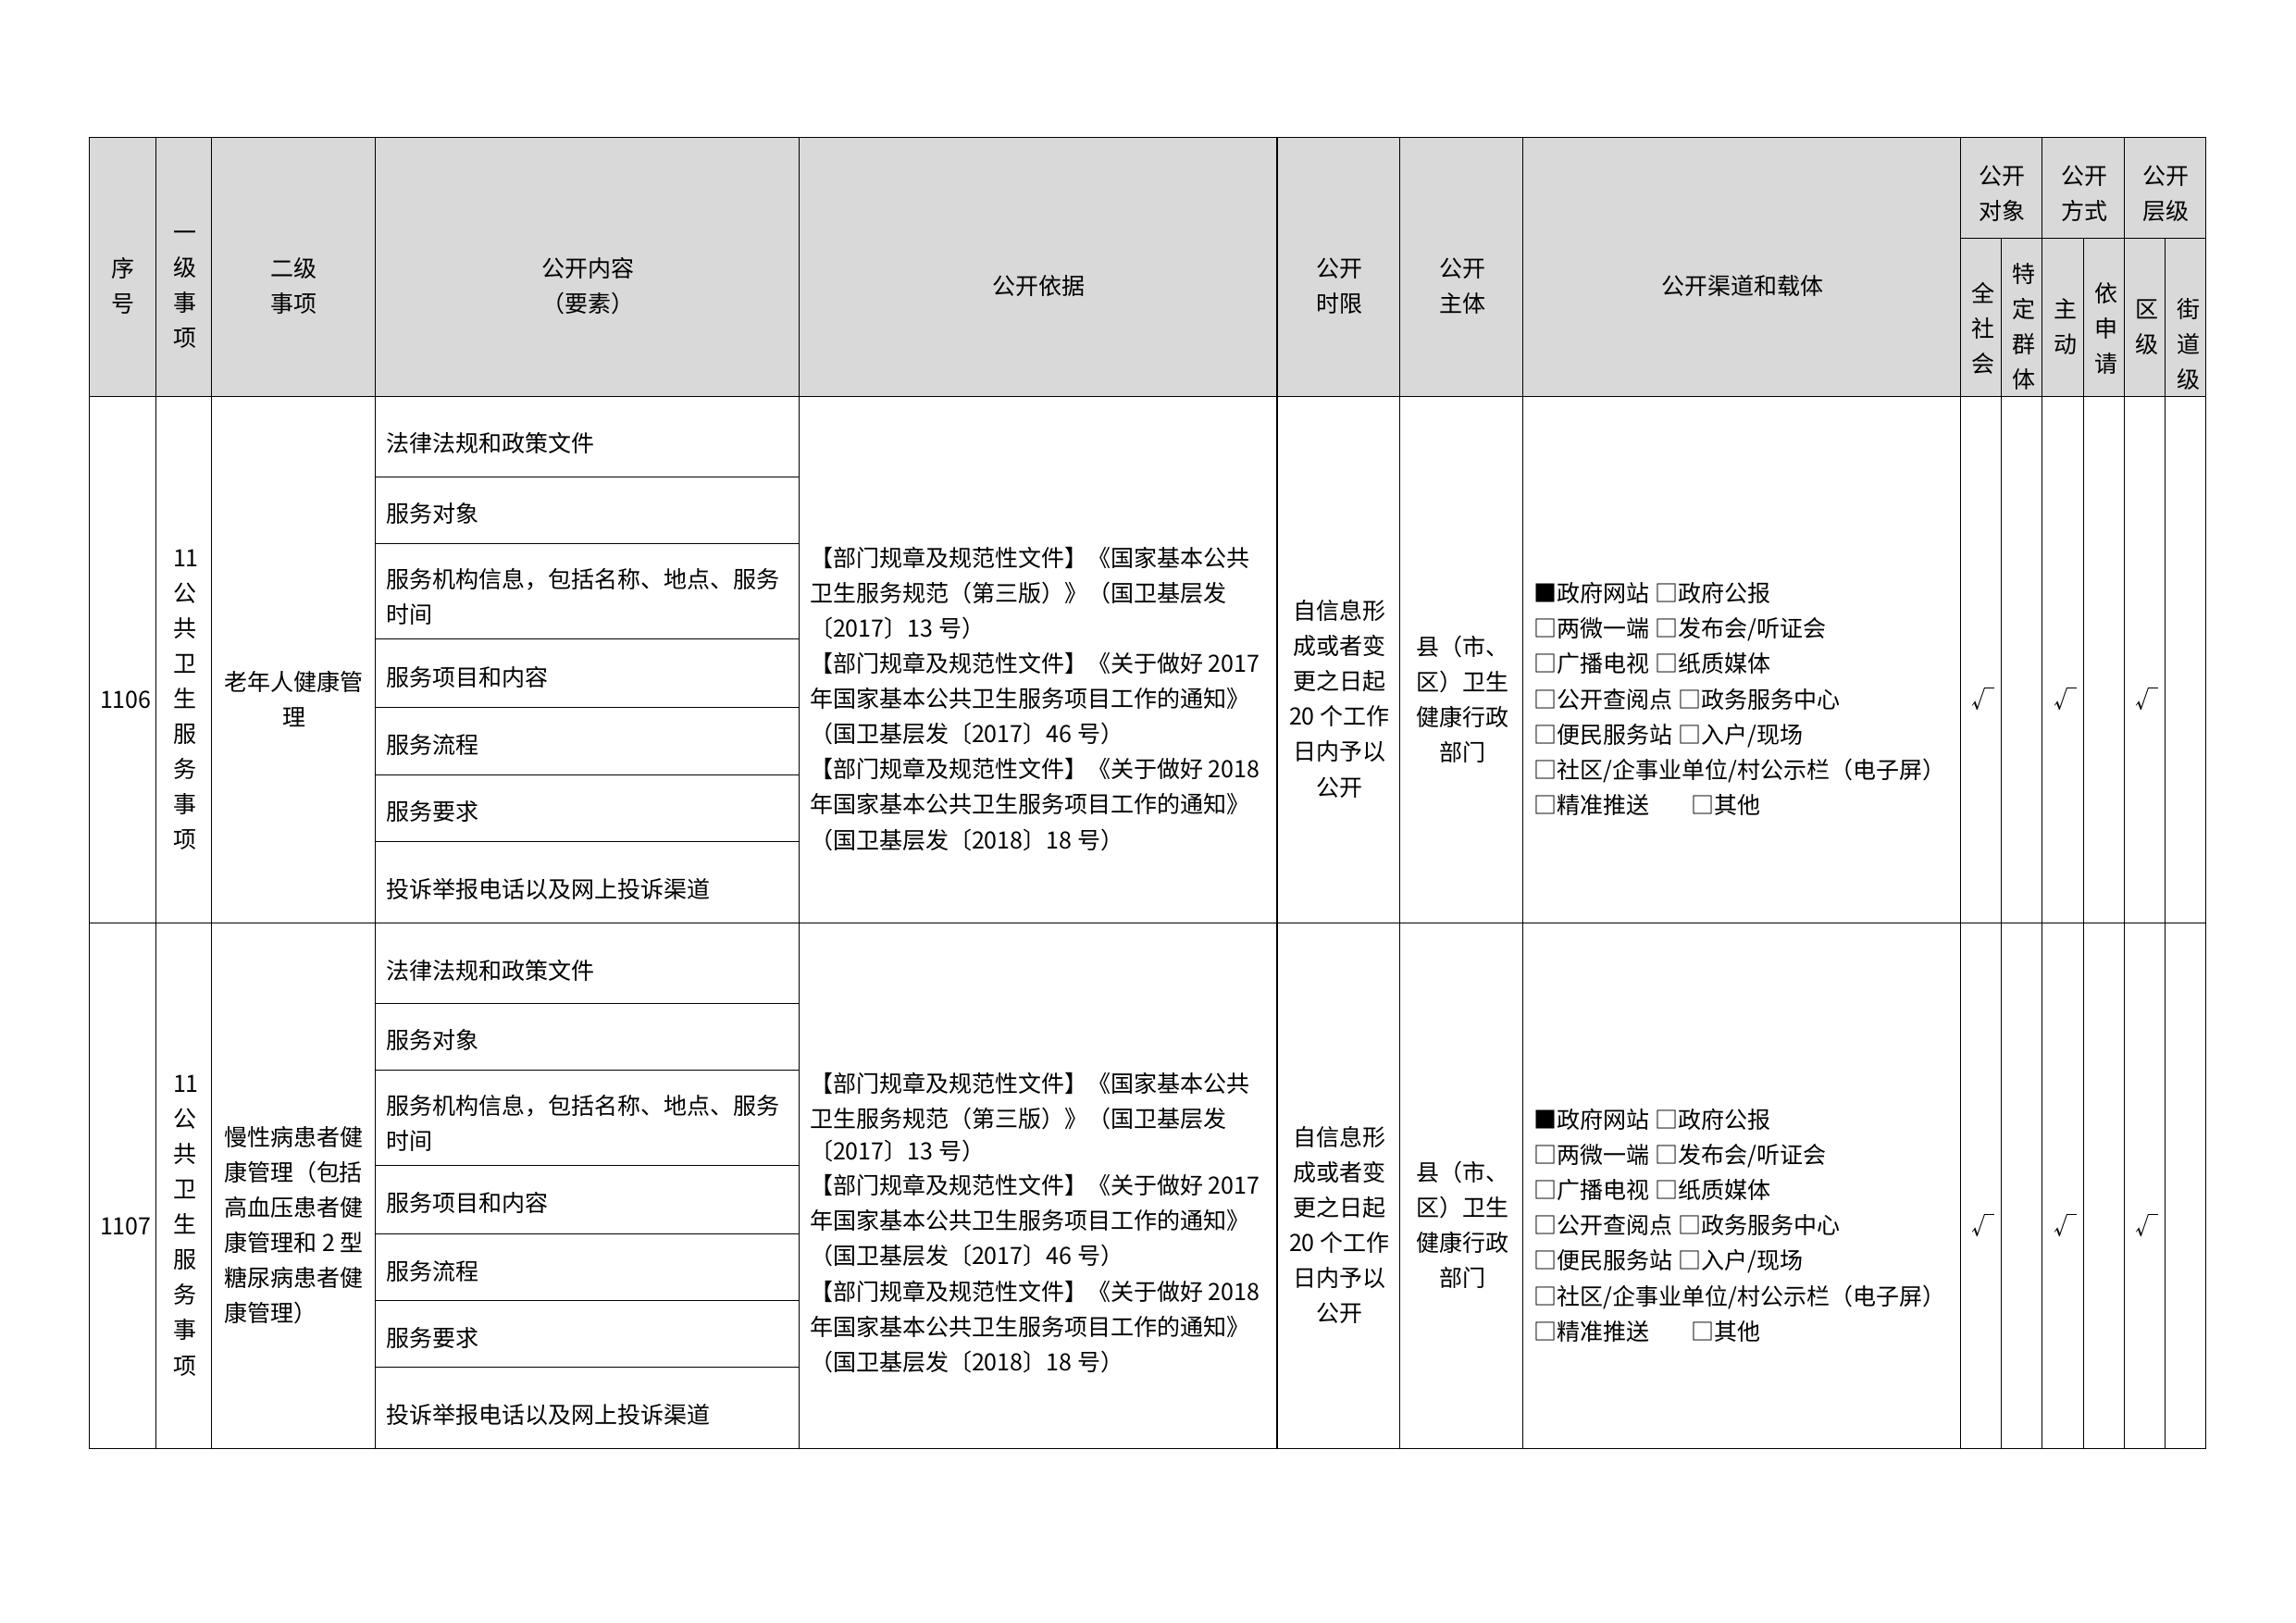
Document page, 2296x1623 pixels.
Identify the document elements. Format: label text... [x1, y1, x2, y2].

table_cell 主动 [2042, 239, 2083, 396]
table_cell 服务对象 [376, 1004, 799, 1070]
table_cell 全社会 [1961, 239, 2001, 396]
table_cell [2084, 923, 2124, 1448]
table_cell 依申请 [2084, 239, 2124, 396]
table_cell 老年人健康管理 [212, 397, 375, 923]
table_header 公开对象 [1961, 138, 2042, 238]
table_header 公开内容 （要素） [376, 138, 799, 396]
table_cell √ [2125, 397, 2165, 923]
table_cell 服务项目和内容 [376, 1166, 799, 1233]
table_cell 服务机构信息，包括名称、地点、服务时间 [376, 544, 799, 638]
table_cell 县（市、区）卫生健康行政部门 [1400, 397, 1522, 923]
table_cell √ [2042, 397, 2083, 923]
table_cell 11 公共卫生服务事项 [156, 397, 211, 923]
table_cell 街道级 [2166, 239, 2205, 396]
table_header 二级事项 [212, 138, 375, 396]
table_cell 服务流程 [376, 1234, 799, 1300]
table_cell 1107 [90, 923, 155, 1448]
table_cell 1106 [90, 397, 155, 923]
table_cell [2002, 397, 2042, 923]
table_cell 服务机构信息，包括名称、地点、服务时间 [376, 1071, 799, 1164]
table_cell 投诉举报电话以及网上投诉渠道 [376, 842, 799, 923]
table_header 公开主体 [1400, 138, 1522, 396]
table_cell 自信息形成或者变更之日起 20 个工作日内予以公开 [1278, 923, 1399, 1448]
table_cell 法律法规和政策文件 [376, 397, 799, 476]
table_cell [800, 397, 1276, 923]
table_cell 慢性病患者健康管理（包括高血压患者健康管理和 2 型糖尿病患者健康管理） [212, 923, 375, 1448]
table_cell 服务流程 [376, 708, 799, 774]
table_header 公开依据 [800, 138, 1276, 396]
table_cell √ [2125, 923, 2165, 1448]
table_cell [1523, 397, 1960, 923]
table_cell ■政府网站 □政府公报 □两微一端 □发布会/听证会 □广播电视 □纸质媒体 □公开查阅点 □政务服务中心 □便民服务站 □入户/现场 □社区/企事业单位/村公示栏（电子屏） □精准推送 □其他 [1523, 923, 1960, 1448]
table_header 公开时限 [1278, 138, 1399, 396]
table_cell [2166, 923, 2205, 1448]
table_header 一级事项 [156, 138, 211, 396]
table_cell [2084, 397, 2124, 923]
table_header 公开渠道和载体 [1523, 138, 1960, 396]
table_cell 法律法规和政策文件 [376, 923, 799, 1003]
table_cell 区级 [2125, 239, 2165, 396]
table_cell 11 公共卫生服务事项 [156, 923, 211, 1448]
table_cell 服务对象 [376, 477, 799, 543]
table_cell √ [1961, 923, 2001, 1448]
table_cell 服务项目和内容 [376, 639, 799, 707]
table_cell √ [1961, 397, 2001, 923]
table_cell 自信息形成或者变更之日起 20 个工作日内予以公开 [1278, 397, 1399, 923]
table_cell 服务要求 [376, 1301, 799, 1367]
table_header 公开方式 [2042, 138, 2124, 238]
table_header 公开层级 [2125, 138, 2205, 238]
table_cell [2166, 397, 2205, 923]
table_cell √ [2042, 923, 2083, 1448]
table_cell 特定群体 [2002, 239, 2042, 396]
table_cell [2002, 923, 2042, 1448]
table_cell 服务要求 [376, 775, 799, 841]
table_cell 县（市、区）卫生健康行政部门 [1400, 923, 1522, 1448]
table_cell 投诉举报电话以及网上投诉渠道 [376, 1368, 799, 1448]
table_header 序号 [90, 138, 155, 396]
